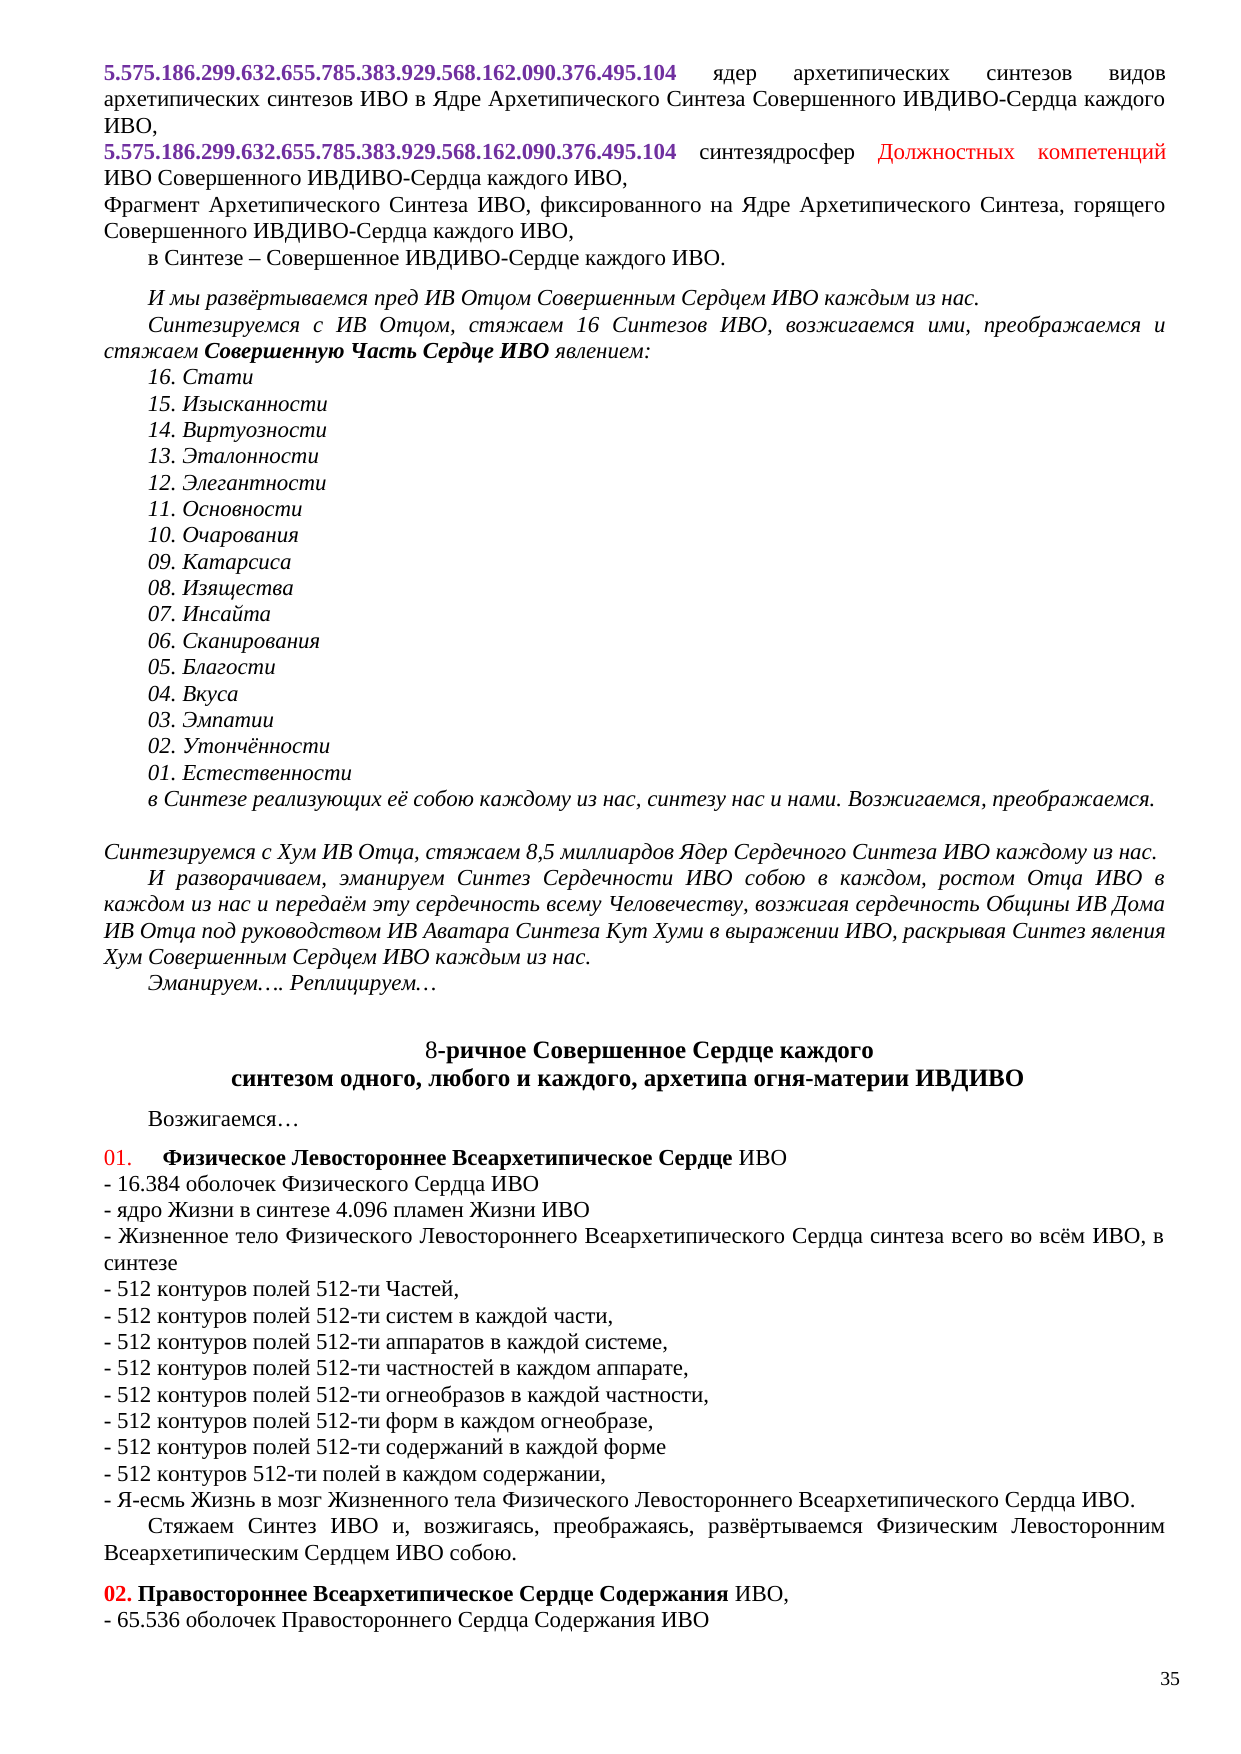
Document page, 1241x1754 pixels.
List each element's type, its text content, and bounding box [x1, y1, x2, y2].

text 5.575.186.299.632.655.785.383.929.568.162.090.376.495.104 синтезядросфер Должностных компетенций ИВО Совершенного ИВДИВО-Сердца каждого ИВО, [103, 138, 1167, 191]
text - 16.384 оболочек Физического Сердца ИВО [103, 1170, 1167, 1196]
text - 512 контуров полей 512-ти содержаний в каждой форме [103, 1433, 1167, 1460]
text в Синтезе реализующих её собою каждому из нас, синтезу нас и нами. Возжигаемся, преображаемся. [103, 785, 1167, 811]
text - 512 контуров полей 512-ти Частей, [103, 1275, 1167, 1302]
text И мы развёртываемся пред ИВ Отцом Совершенным Сердцем ИВО каждым из нас. [103, 284, 1167, 311]
text 08. Изящества [103, 574, 1167, 601]
text 10. Очарования [103, 521, 1167, 548]
text в Синтезе – Совершенное ИВДИВО-Сердце каждого ИВО. [103, 243, 1167, 270]
list Физическое Левостороннее Всеархетипическое Сердце ИВО [103, 1143, 1167, 1170]
text - 512 контуров полей 512-ти огнеобразов в каждой частности, [103, 1381, 1167, 1407]
text 06. Сканирования [103, 627, 1167, 653]
text 04. Вкуса [103, 679, 1167, 706]
text 16. Стати [103, 363, 1167, 390]
text 01. Естественности [103, 759, 1167, 785]
text Синтезируемся с ИВ Отцом, стяжаем 16 Синтезов ИВО, возжигаемся ими, преображаемся и стяжаем Совершенную Часть Сердце ИВО явлением: [103, 311, 1167, 363]
text - ядро Жизни в синтезе 4.096 пламен Жизни ИВО [103, 1196, 1167, 1223]
text 15. Изысканности [103, 390, 1167, 416]
text 5.575.186.299.632.655.785.383.929.568.162.090.376.495.104 ядер архетипических синтезов видов архетипических синтезов ИВО в Ядре Архетипического Синтеза Совершенного ИВДИВО-Сердца каждого ИВО, [103, 59, 1167, 138]
text - 512 контуров полей 512-ти частностей в каждом аппарате, [103, 1354, 1167, 1381]
text 13. Эталонности [103, 442, 1167, 469]
text 02. Утончённости [103, 732, 1167, 759]
text - 65.536 оболочек Правостороннего Сердца Содержания ИВО [103, 1606, 1167, 1632]
text - 512 контуров полей 512-ти аппаратов в каждой системе, [103, 1328, 1167, 1354]
text 11. Основности [103, 495, 1167, 521]
text - 512 контуров полей 512-ти систем в каждой части, [103, 1302, 1167, 1328]
text 03. Эмпатии [103, 706, 1167, 732]
text 12. Элегантности [103, 469, 1167, 495]
text 07. Инсайта [103, 601, 1167, 627]
text 09. Катарсиса [103, 548, 1167, 574]
text Возжигаемся… [103, 1105, 1167, 1131]
text И разворачиваем, эманируем Синтез Сердечности ИВО собою в каждом, ростом Отца ИВО в каждом из нас и передаём эту сердечность всему Человечеству, возжигая сердечность Общины ИВ Дома ИВ Отца под руководством ИВ Аватара Синтеза Кут Хуми в выражении ИВО, раскрывая Синтез явления Хум Совершенным Сердцем ИВО каждым из нас. [103, 864, 1167, 969]
text 14. Виртуозности [103, 416, 1167, 442]
text - Я-есмь Жизнь в мозг Жизненного тела Физического Левостороннего Всеархетипического Сердца ИВО. [103, 1486, 1167, 1512]
text Стяжаем Синтез ИВО и, возжигаясь, преображаясь, развёртываемся Физическим Левосторонним Всеархетипическим Сердцем ИВО собою. [103, 1512, 1167, 1565]
text - 512 контуров 512-ти полей в каждом содержании, [103, 1460, 1167, 1486]
text - Жизненное тело Физического Левостороннего Всеархетипического Сердца синтеза всего во всём ИВО, в синтезе [103, 1223, 1167, 1275]
text 05. Благости [103, 653, 1167, 679]
text Фрагмент Архетипического Синтеза ИВО, фиксированного на Ядре Архетипического Синтеза, горящего Совершенного ИВДИВО-Сердца каждого ИВО, [103, 191, 1167, 243]
text Эманируем…. Реплицируем… [103, 969, 1167, 996]
subtitle 8-ричное Совершенное Сердце каждого синтезом одного, любого и каждого, архетипа огня-материи ИВДИВО [74, 1035, 1181, 1092]
text Синтезируемся с Хум ИВ Отца, стяжаем 8,5 миллиардов Ядер Сердечного Синтеза ИВО каждому из нас. [103, 838, 1167, 864]
text 02. Правостороннее Всеархетипическое Сердце Содержания ИВО, [103, 1579, 1167, 1606]
text - 512 контуров полей 512-ти форм в каждом огнеобразе, [103, 1407, 1167, 1433]
